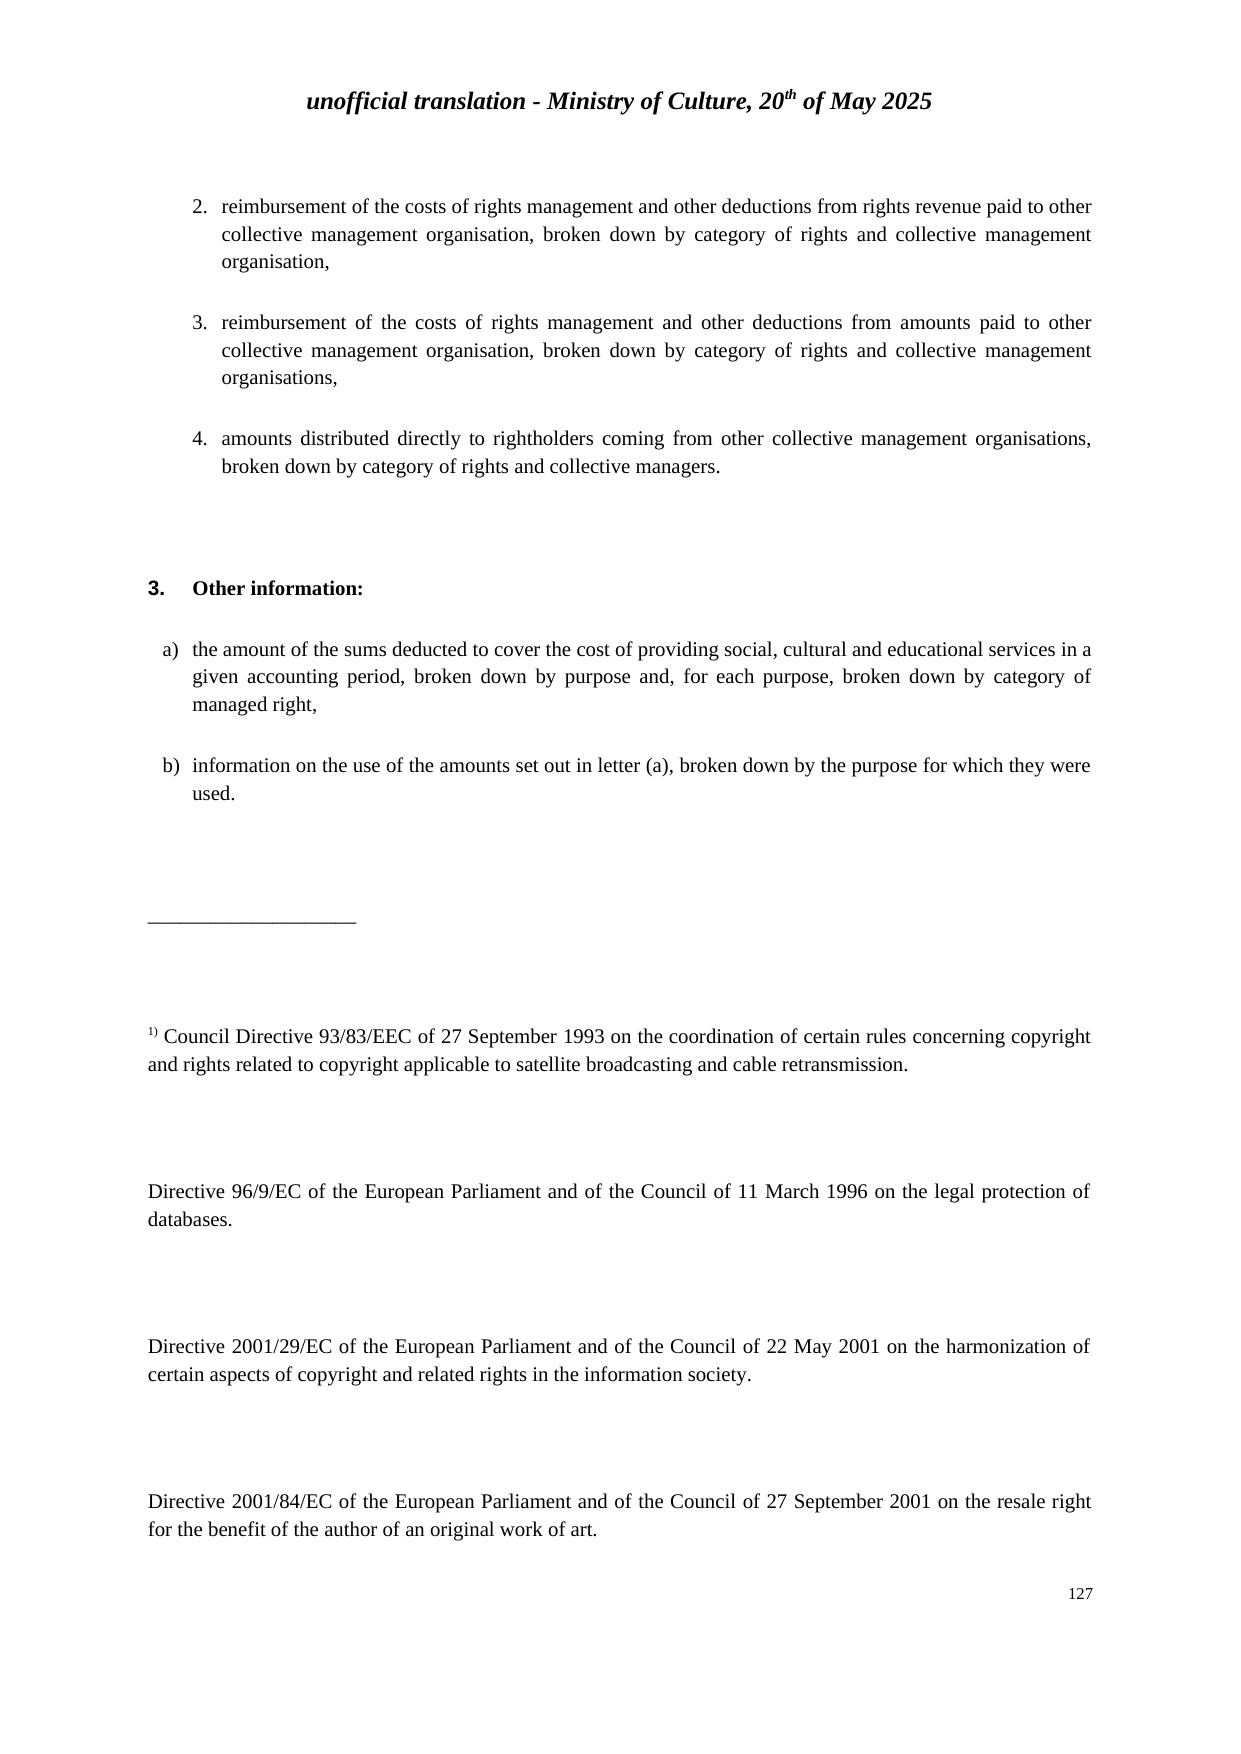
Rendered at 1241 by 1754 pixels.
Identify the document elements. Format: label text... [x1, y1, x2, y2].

list the amount of the sums deducted to cover the cost of providing social, cultural and educational services in a given accounting period, broken down by purpose and, for each purpose, broken down by category of managed right, [162, 637, 1093, 716]
text 4. amounts distributed directly to rightholders coming from other collective management organisations, broken down by category of rights and collective managers. [192, 426, 1093, 478]
text 3. reimbursement of the costs of rights management and other deductions from amounts paid to other collective management organisation, broken down by category of rights and collective management organisations, [192, 310, 1093, 389]
list information on the use of the amounts set out in letter (a), broken down by the purpose for which they were used. [162, 753, 1093, 804]
text Directive 96/9/EC of the European Parliament and of the Council of 11 March 1996 on the legal protection of databases. [148, 1179, 1093, 1231]
text ____________________ [148, 902, 1093, 926]
text 2. reimbursement of the costs of rights management and other deductions from rights revenue paid to other collective management organisation, broken down by category of rights and collective management organisation, [192, 194, 1093, 273]
list Other information: [148, 576, 1093, 600]
text 1) Council Directive 93/83/EEC of 27 September 1993 on the coordination of certain rules concerning copyright and rights related to copyright applicable to satellite broadcasting and cable retransmission. [148, 1024, 1093, 1076]
text Directive 2001/29/EC of the European Parliament and of the Council of 22 May 2001 on the harmonization of certain aspects of copyright and related rights in the information society. [148, 1334, 1093, 1386]
text Directive 2001/84/EC of the European Parliament and of the Council of 27 September 2001 on the resale right for the benefit of the author of an original work of art. [148, 1489, 1093, 1541]
